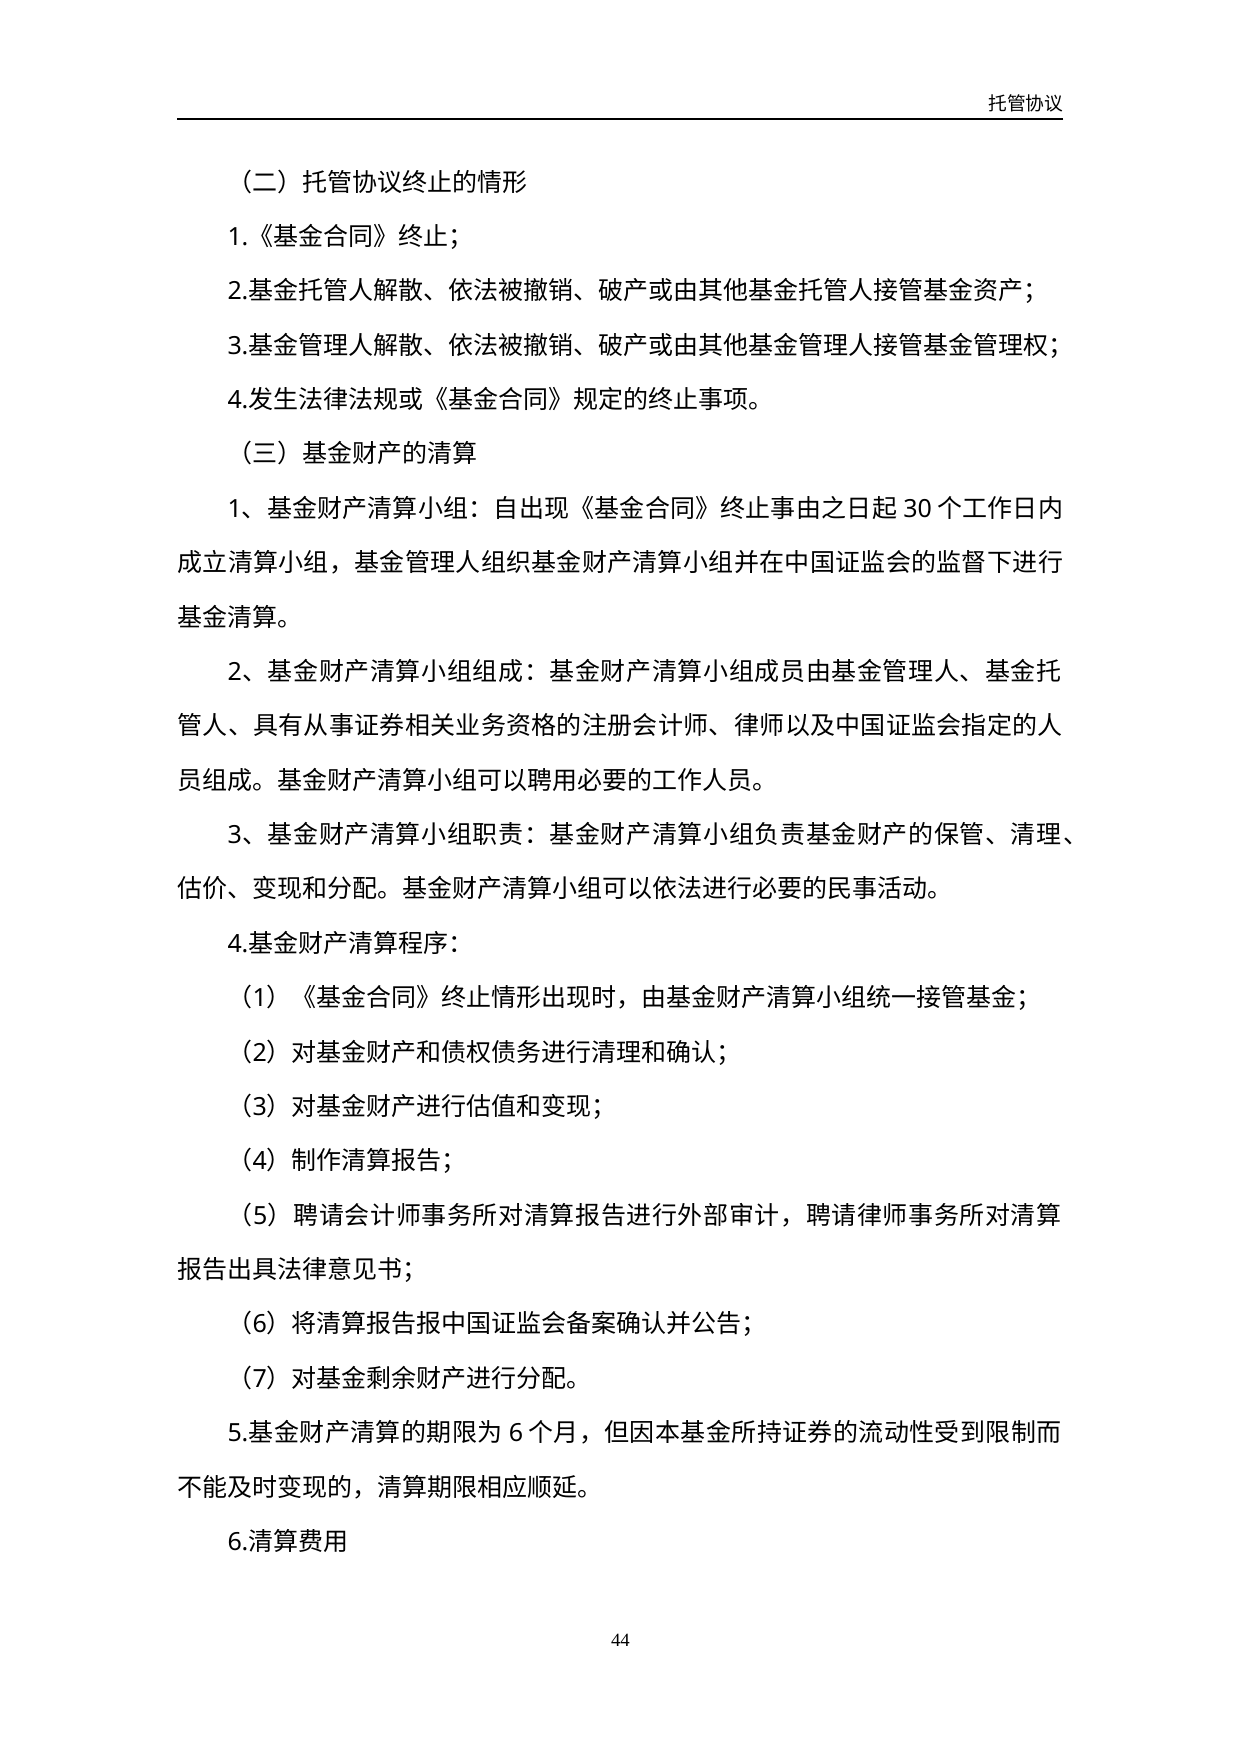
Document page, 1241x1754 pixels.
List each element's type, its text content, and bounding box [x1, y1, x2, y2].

text （7）对基金剩余财产进行分配。 [177, 1358, 1063, 1394]
text 4.基金财产清算程序： [177, 923, 1063, 959]
text 2、基金财产清算小组组成：基金财产清算小组成员由基金管理人、基金托管人、具有从事证券相关业务资格的注册会计师、律师以及中国证监会指定的人员组成。基金财产清算小组可以聘用必要的工作人员。 [177, 651, 1063, 796]
text （4）制作清算报告； [177, 1141, 1063, 1177]
text （1）《基金合同》终止情形出现时，由基金财产清算小组统一接管基金； [177, 978, 1063, 1014]
text 2.基金托管人解散、依法被撤销、破产或由其他基金托管人接管基金资产； [177, 271, 1063, 307]
text 1.《基金合同》终止； [177, 216, 1063, 253]
text 6.清算费用 [177, 1521, 1063, 1558]
text （6）将清算报告报中国证监会备案确认并公告； [177, 1304, 1063, 1340]
text （三）基金财产的清算 [177, 434, 1063, 470]
text 1、基金财产清算小组：自出现《基金合同》终止事由之日起30个工作日内成立清算小组，基金管理人组织基金财产清算小组并在中国证监会的监督下进行基金清算。 [177, 488, 1063, 633]
text （5）聘请会计师事务所对清算报告进行外部审计，聘请律师事务所对清算报告出具法律意见书； [177, 1195, 1063, 1286]
text 4.发生法律法规或《基金合同》规定的终止事项。 [177, 379, 1063, 416]
text （3）对基金财产进行估值和变现； [177, 1086, 1063, 1123]
text （二）托管协议终止的情形 [177, 162, 1063, 198]
text 5.基金财产清算的期限为6个月，但因本基金所持证券的流动性受到限制而不能及时变现的，清算期限相应顺延。 [177, 1413, 1063, 1503]
text （2）对基金财产和债权债务进行清理和确认； [177, 1032, 1063, 1068]
text 3、基金财产清算小组职责：基金财产清算小组负责基金财产的保管、清理、估价、变现和分配。基金财产清算小组可以依法进行必要的民事活动。 [177, 814, 1063, 905]
text 3.基金管理人解散、依法被撤销、破产或由其他基金管理人接管基金管理权； [177, 325, 1063, 361]
